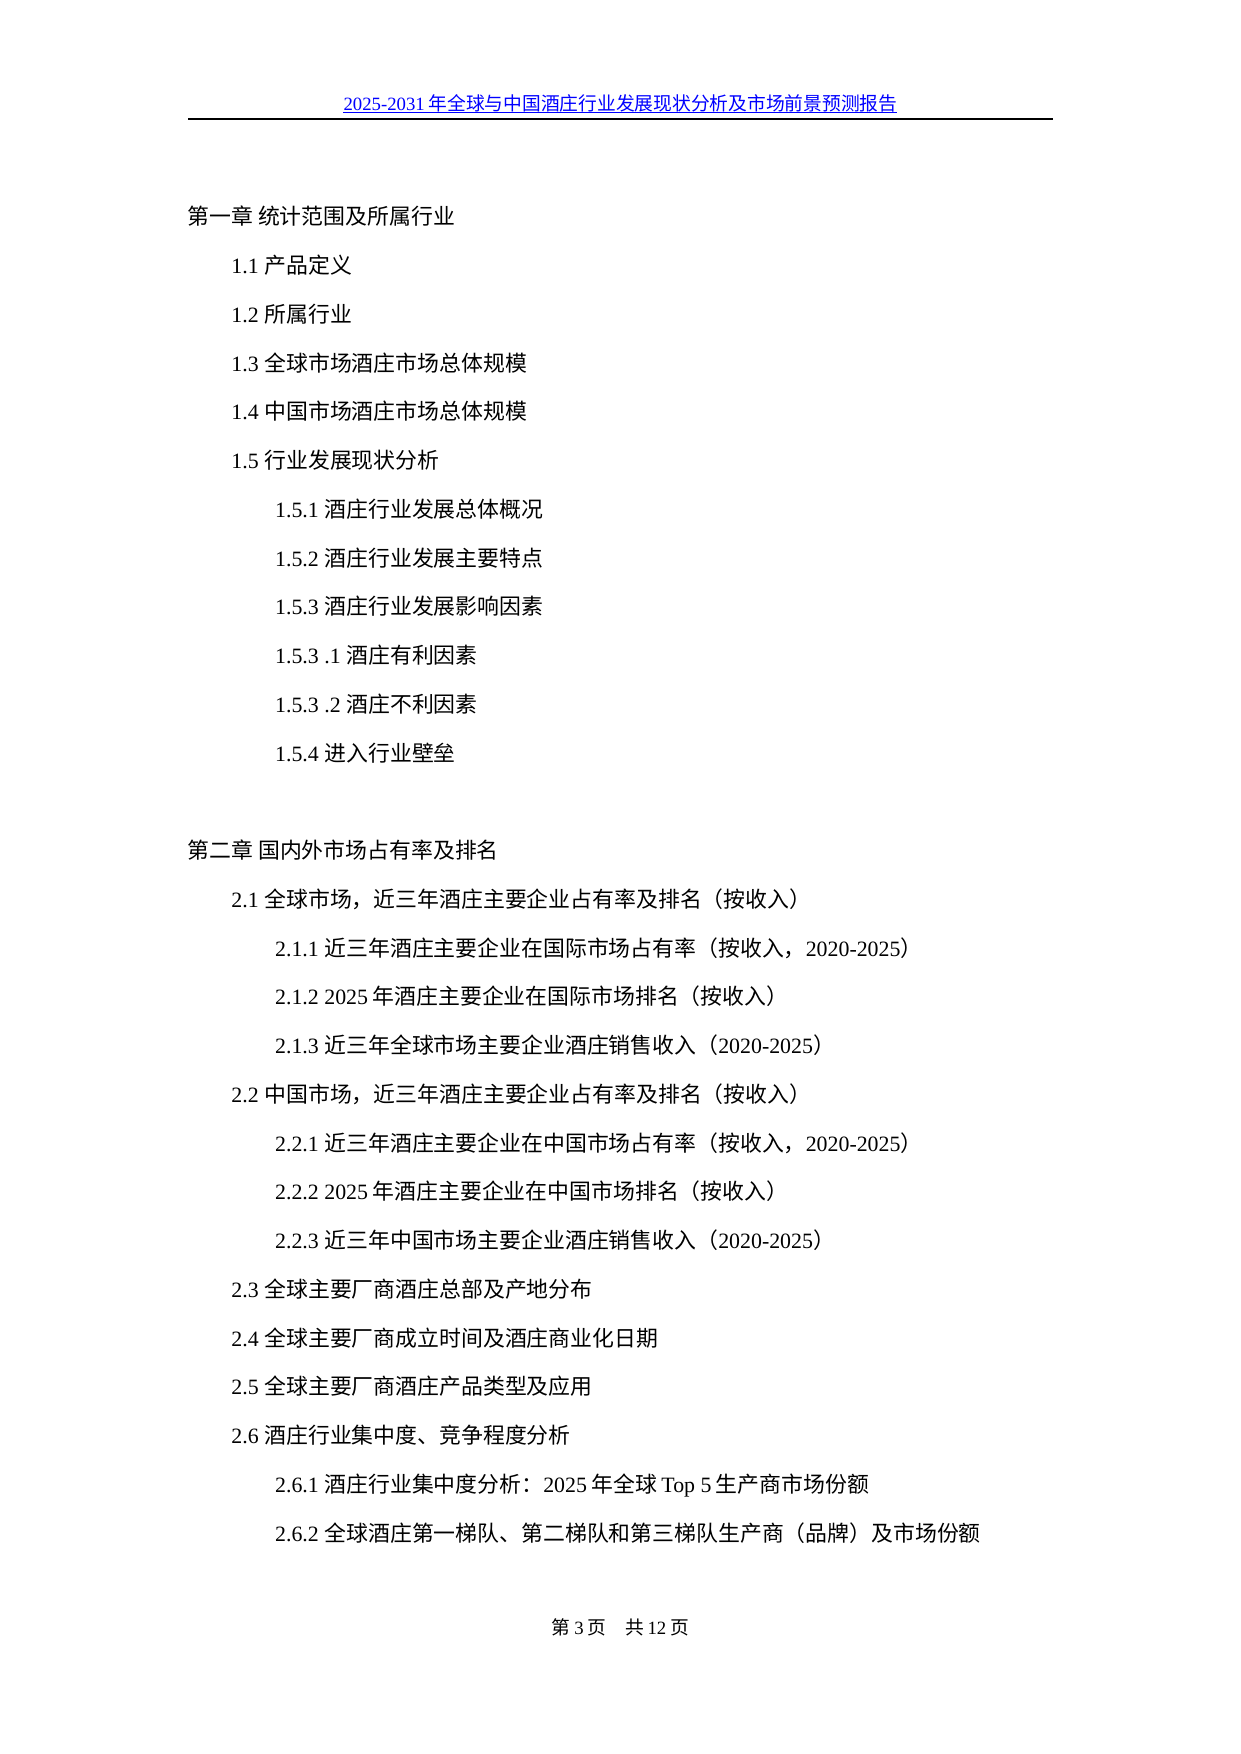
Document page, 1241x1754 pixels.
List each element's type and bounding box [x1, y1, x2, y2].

text [187, 150, 1053, 1548]
